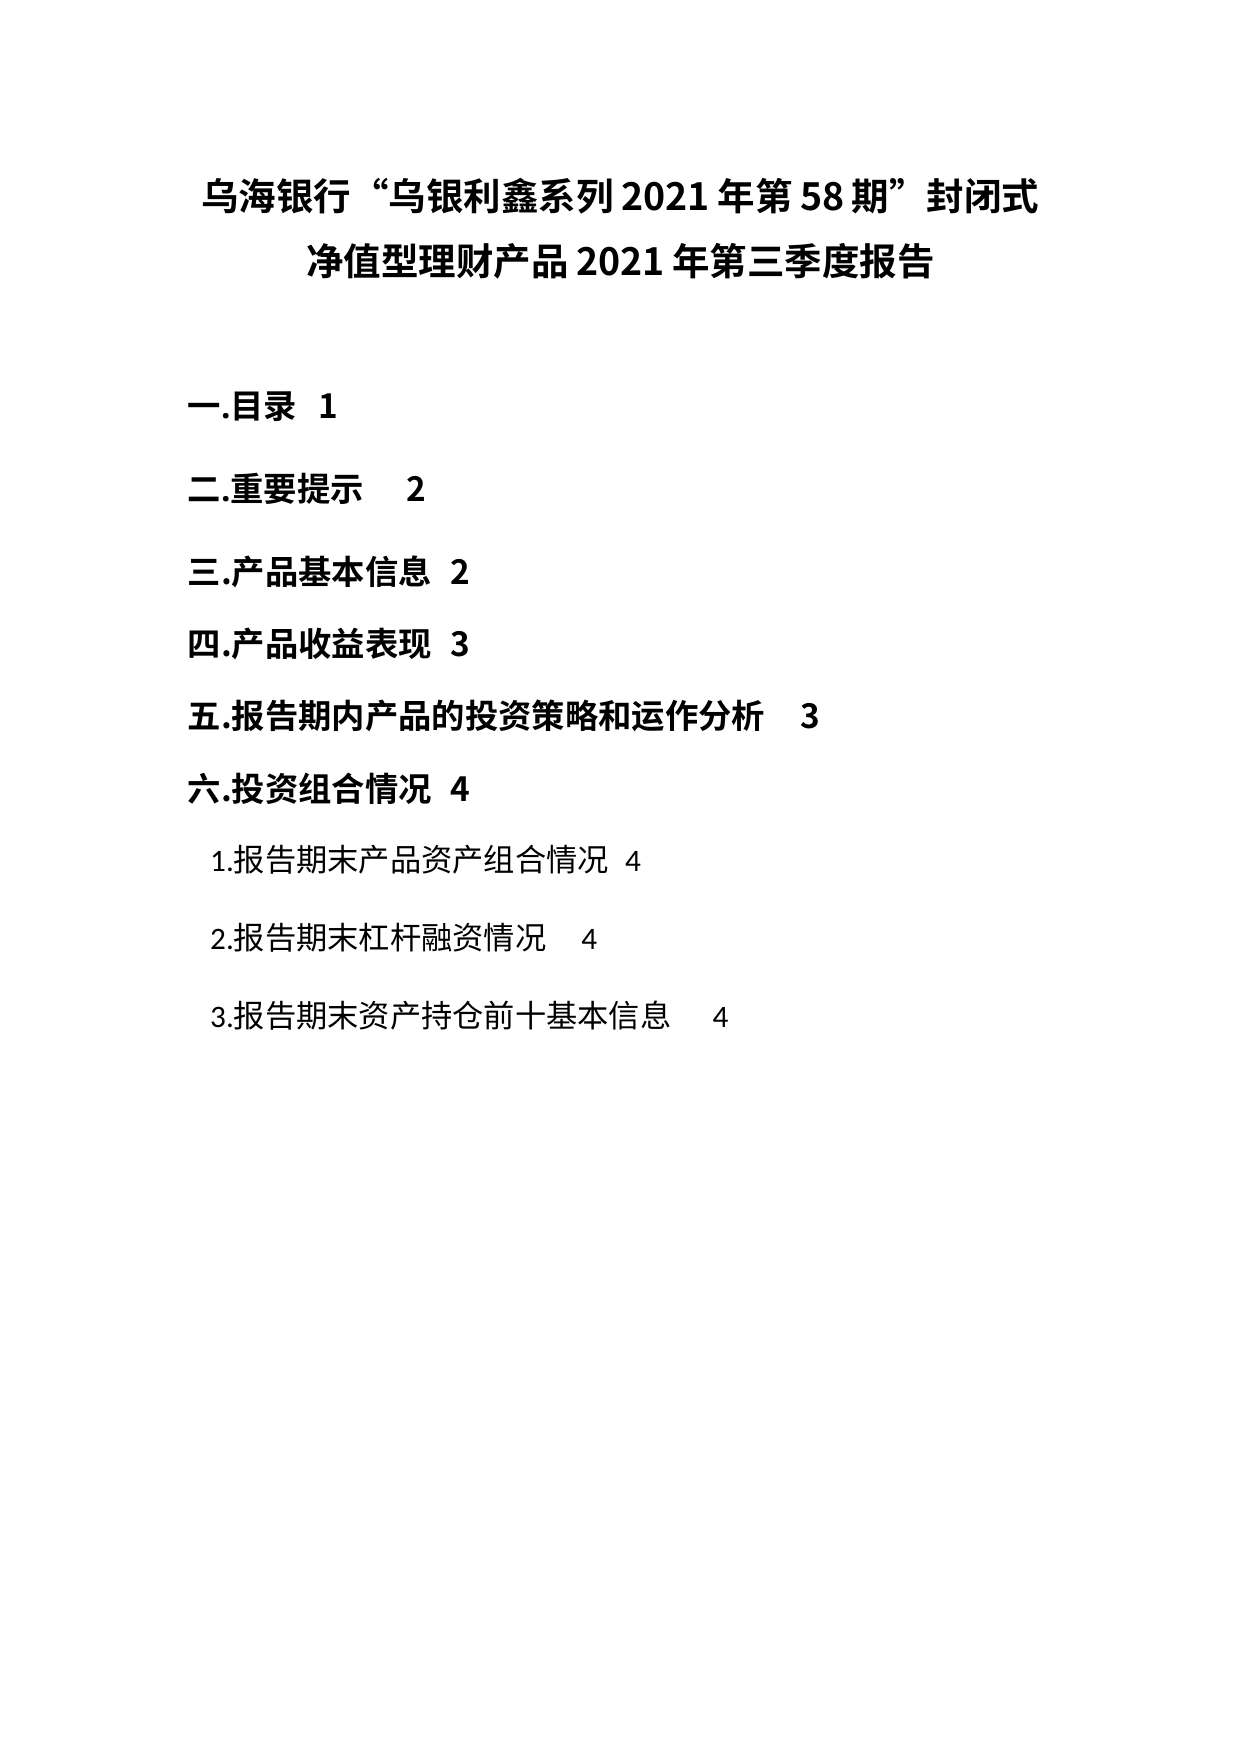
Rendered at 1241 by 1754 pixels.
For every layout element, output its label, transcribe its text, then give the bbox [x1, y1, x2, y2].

text 2.报告期末杠杆融资情况 4 [210, 913, 1053, 958]
text 3.报告期末资产持仓前十基本信息 4 [210, 991, 1053, 1036]
text 乌海银行“乌银利鑫系列2021年第58期”封闭式净值型理财产品2021年第三季度报告 [187, 162, 1053, 292]
text 1.报告期末产品资产组合情况 4 [210, 835, 1053, 880]
text 六.投资组合情况 4 [187, 762, 1053, 811]
text 四.产品收益表现 3 [187, 618, 1053, 666]
text 二.重要提示 2 [187, 462, 1053, 511]
text 一.目录 1 [187, 379, 1053, 428]
text 五.报告期内产品的投资策略和运作分析 3 [187, 690, 1053, 738]
text 三.产品基本信息 2 [187, 546, 1053, 594]
